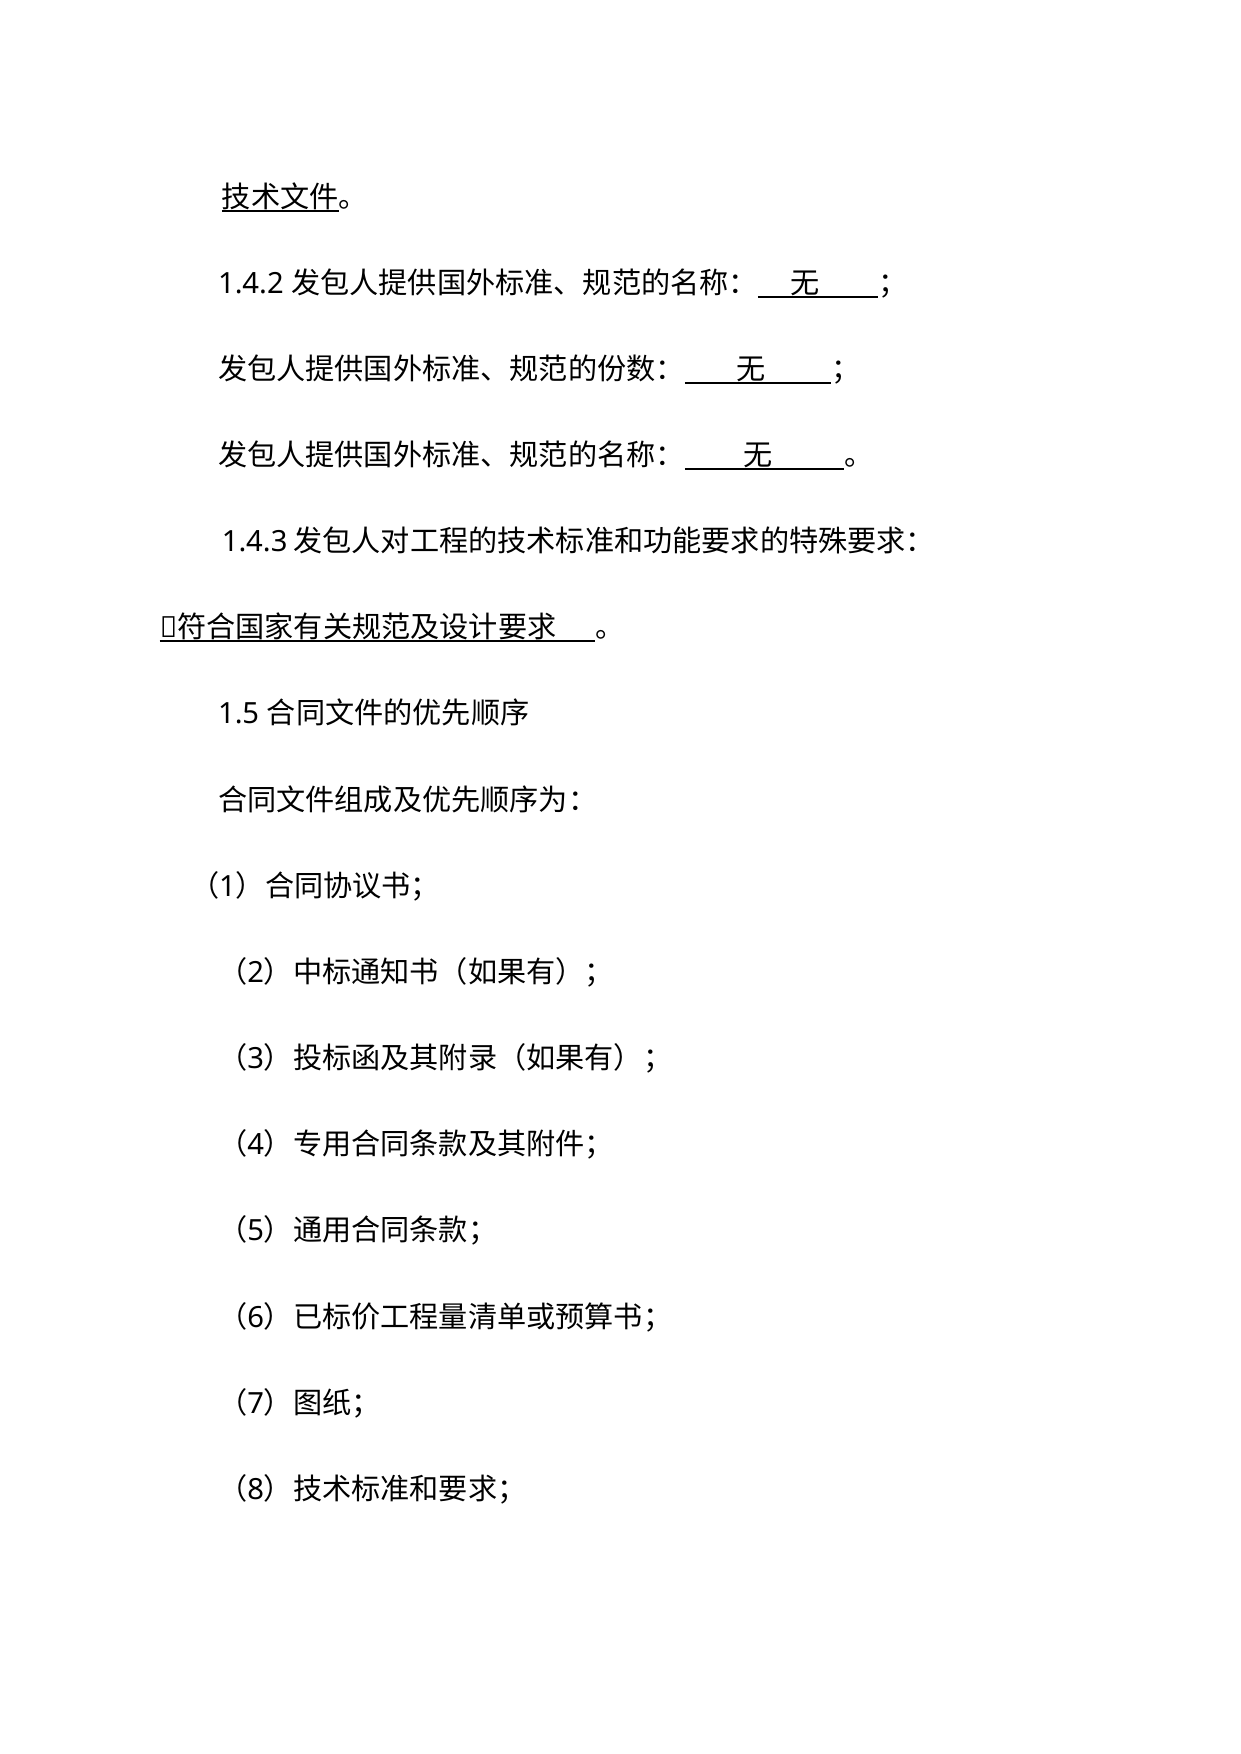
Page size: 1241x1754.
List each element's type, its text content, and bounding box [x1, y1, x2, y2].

text 发包人提供国外标准、规范的份数： 无 ； [159, 334, 1078, 399]
text （6）已标价工程量清单或预算书； [159, 1282, 1078, 1347]
text （2）中标通知书（如果有）； [159, 937, 1078, 1002]
text （4）专用合同条款及其附件； [159, 1109, 1078, 1174]
text 发包人提供国外标准、规范的名称： 无 。 [159, 420, 1078, 485]
text （3）投标函及其附录（如果有）； [159, 1023, 1078, 1088]
text 1.5 合同文件的优先顺序 [159, 679, 1078, 744]
text （5）通用合同条款； [159, 1196, 1078, 1261]
text （1）合同协议书； [159, 851, 1078, 916]
text 1.4.3发包人对工程的技术标准和功能要求的特殊要求： [222, 507, 1078, 572]
text 1.4.2 发包人提供国外标准、规范的名称： 无 ； [159, 248, 1078, 313]
text 合同文件组成及优先顺序为： [159, 765, 1078, 830]
text （8）技术标准和要求； [159, 1454, 1078, 1519]
text 符合国家有关规范及设计要求 。 [159, 593, 1078, 658]
text （7）图纸； [159, 1368, 1078, 1433]
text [222, 162, 1078, 227]
